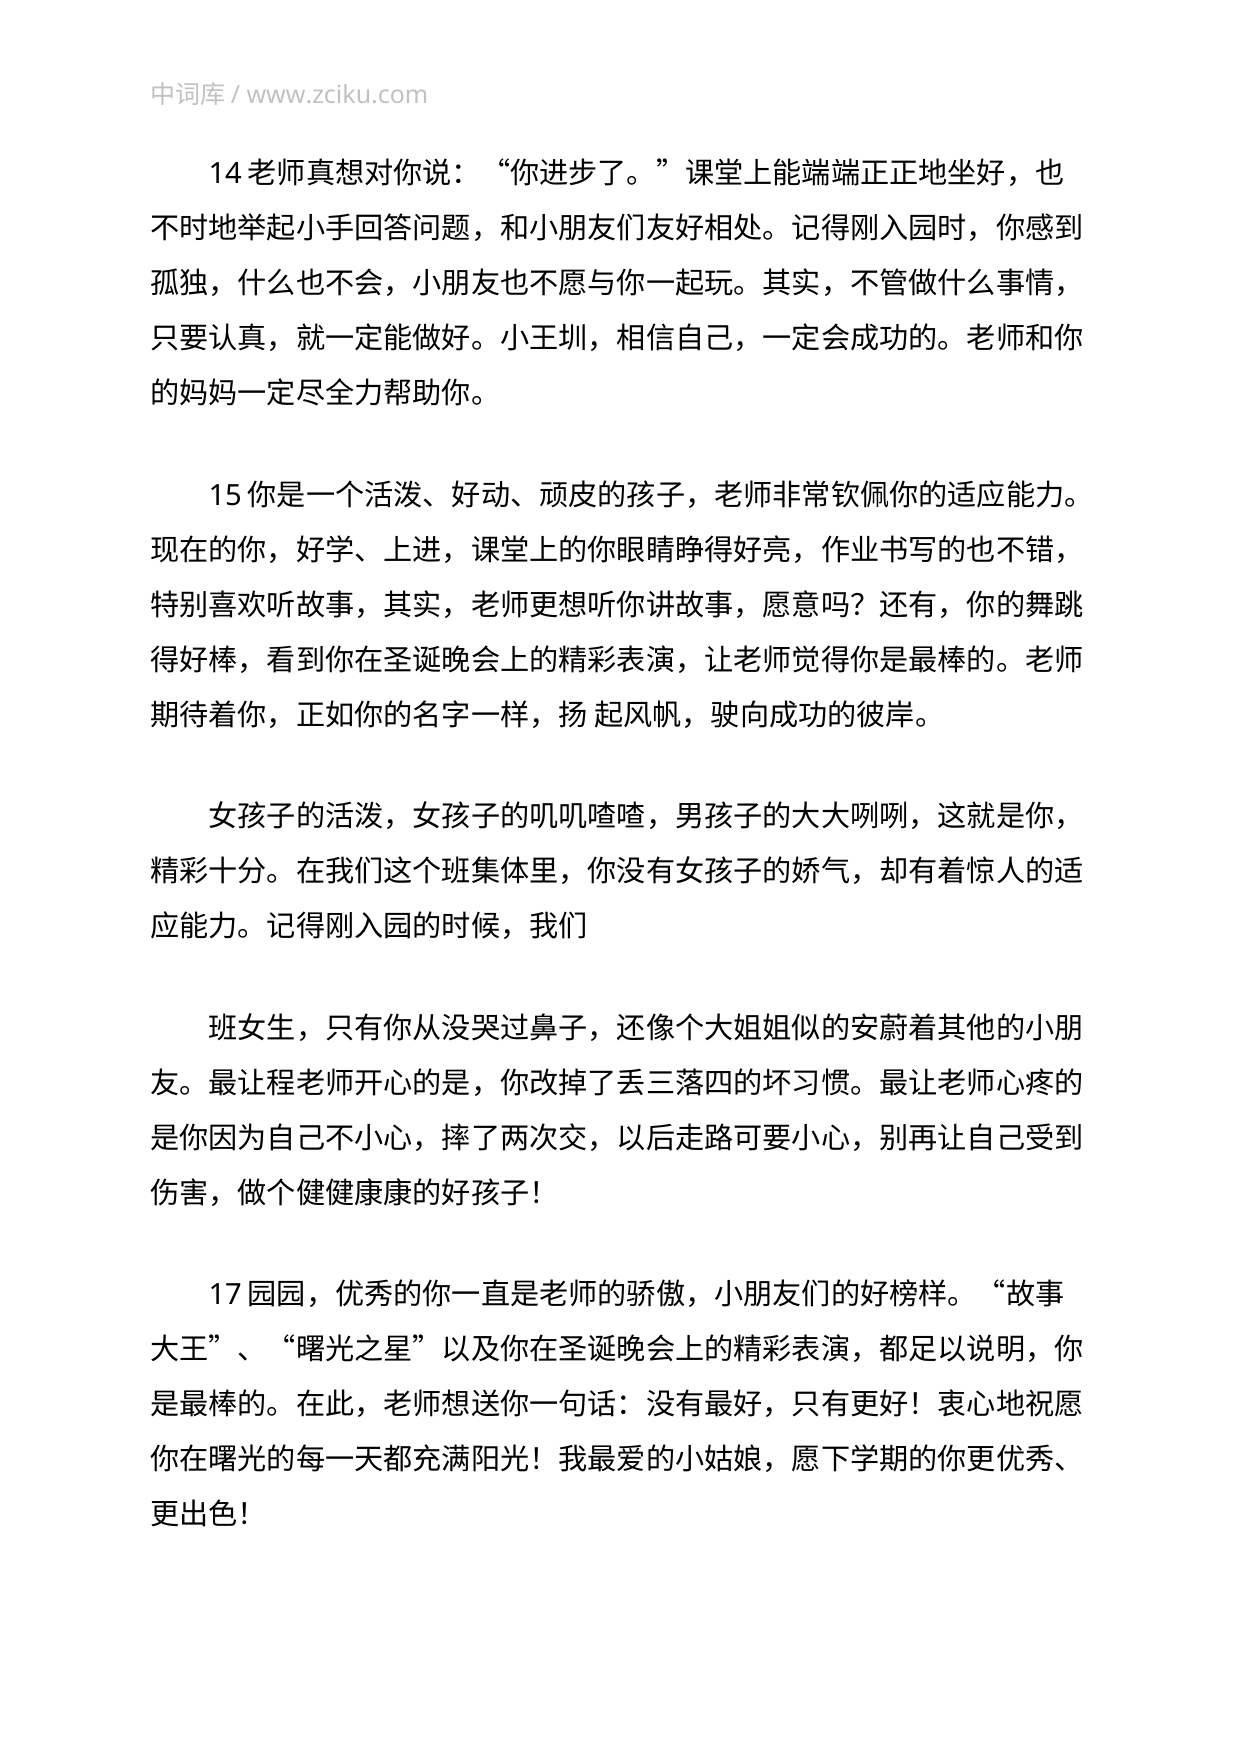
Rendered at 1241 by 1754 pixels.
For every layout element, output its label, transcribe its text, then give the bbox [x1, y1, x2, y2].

text 14老师真想对你说：“你进步了。”课堂上能端端正正地坐好，也不时地举起小手回答问题，和小朋友们友好相处。记得刚入园时，你感到孤独，什么也不会，小朋友也不愿与你一起玩。其实，不管做什么事情，只要认真，就一定能做好。小王圳，相信自己，一定会成功的。老师和你的妈妈一定尽全力帮助你。 [150, 150, 1090, 412]
text 女孩子的活泼，女孩子的叽叽喳喳，男孩子的大大咧咧，这就是你，精彩十分。在我们这个班集体里，你没有女孩子的娇气，却有着惊人的适应能力。记得刚入园的时候，我们 [150, 793, 1090, 945]
text 15你是一个活泼、好动、顽皮的孩子，老师非常钦佩你的适应能力。现在的你，好学、上进，课堂上的你眼睛睁得好亮，作业书写的也不错，特别喜欢听故事，其实，老师更想听你讲故事，愿意吗？还有，你的舞跳得好棒，看到你在圣诞晚会上的精彩表演，让老师觉得你是最棒的。老师期待着你，正如你的名字一样，扬 起风帆，驶向成功的彼岸。 [150, 471, 1090, 733]
text 17园园，优秀的你一直是老师的骄傲，小朋友们的好榜样。“故事大王”、“曙光之星”以及你在圣诞晚会上的精彩表演，都足以说明，你是最棒的。在此，老师想送你一句话：没有最好，只有更好！衷心地祝愿你在曙光的每一天都充满阳光！我最爱的小姑娘，愿下学期的你更优秀、更出色！ [150, 1271, 1090, 1533]
text 班女生，只有你从没哭过鼻子，还像个大姐姐似的安蔚着其他的小朋友。最让程老师开心的是，你改掉了丢三落四的坏习惯。最让老师心疼的 是你因为自己不小心，摔了两次交，以后走路可要小心，别再让自己受到伤害，做个健健康康的好孩子！ [150, 1004, 1090, 1211]
